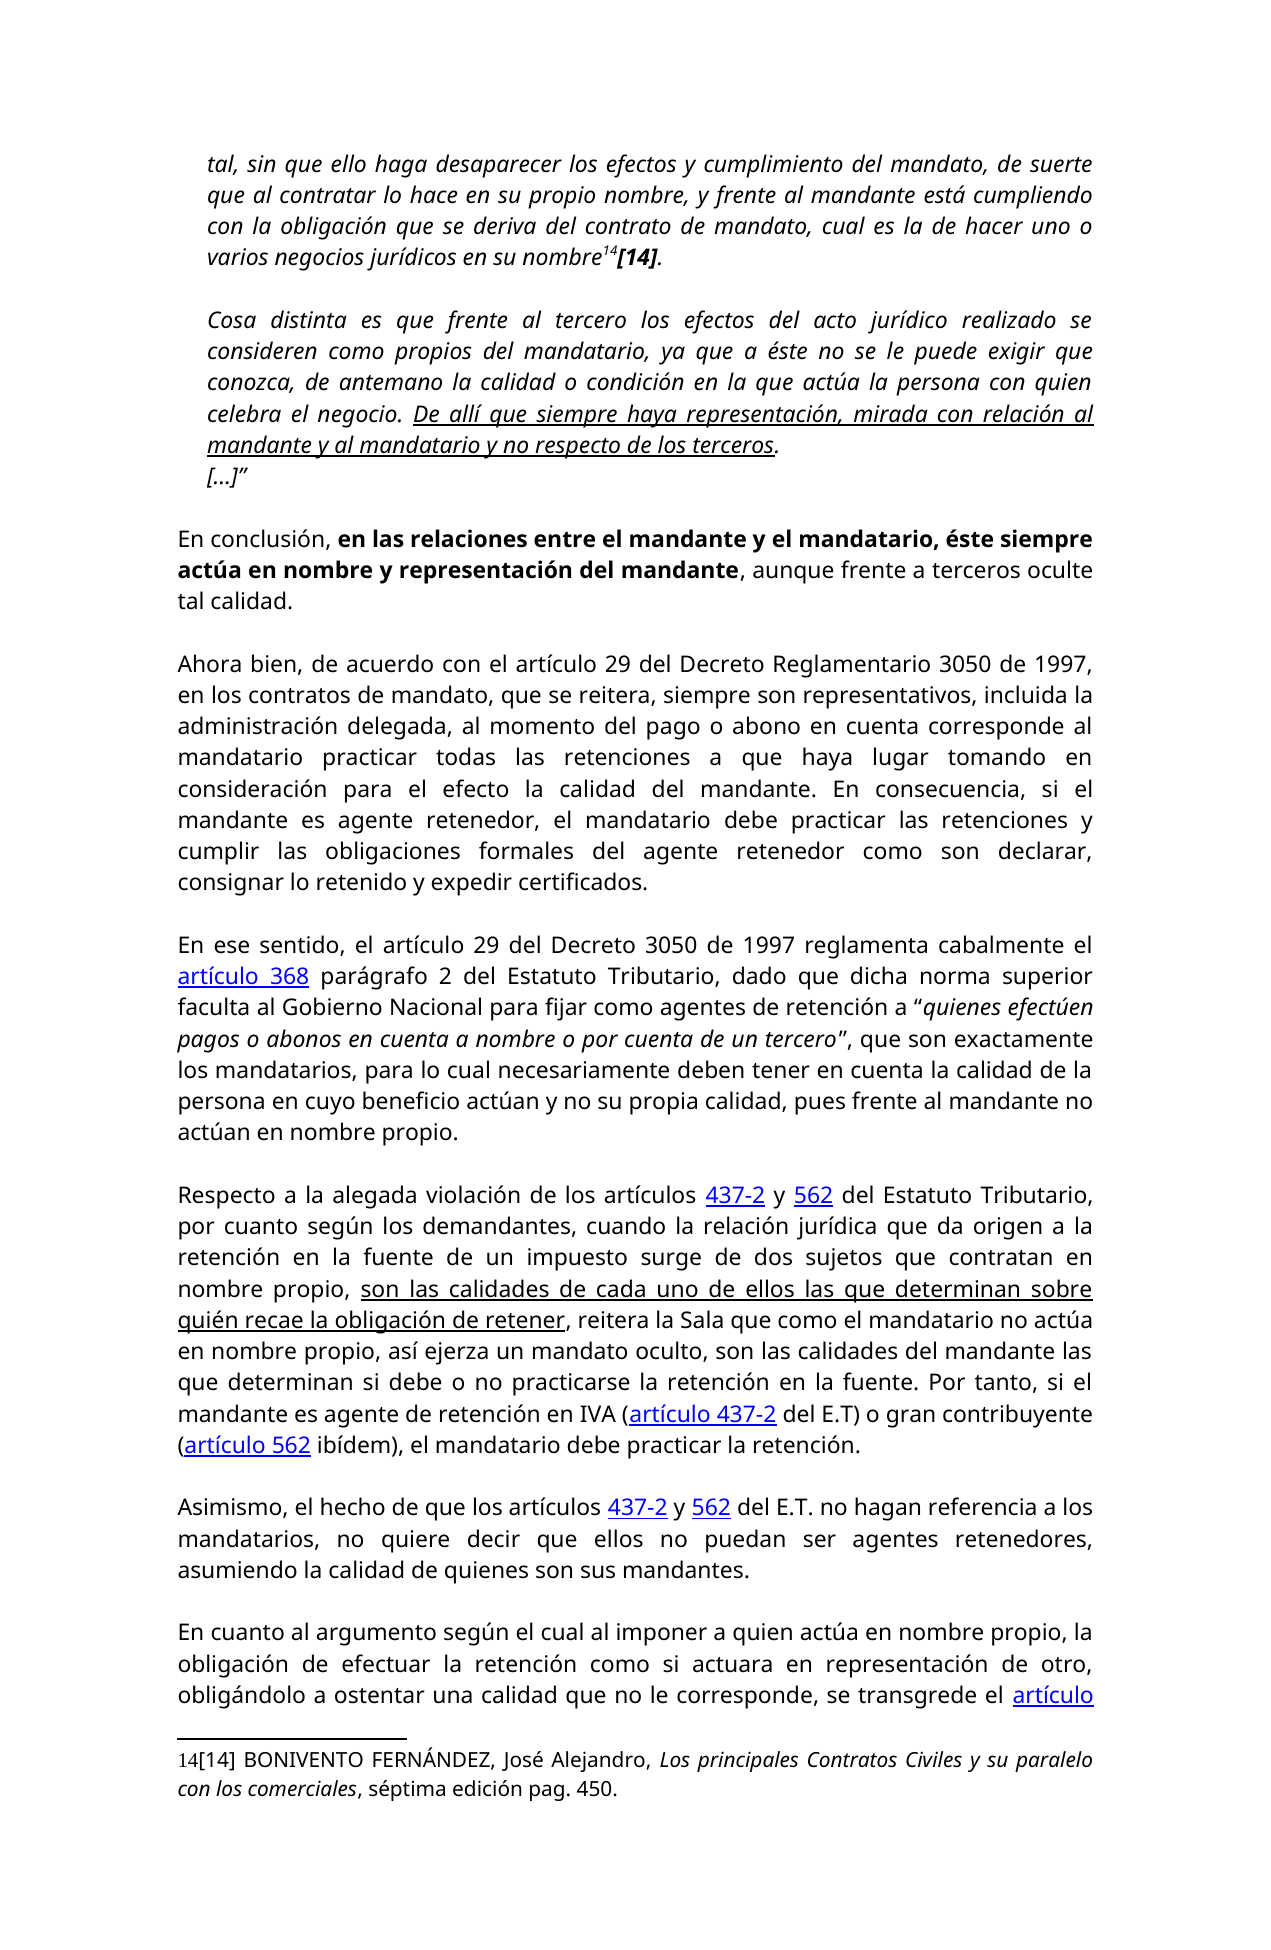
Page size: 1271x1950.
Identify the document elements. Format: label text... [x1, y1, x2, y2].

text Cosa distinta es que frente al tercero los efectos del acto jurídico realizado se consideren como propios del mandatario, ya que a éste no se le puede exigir que conozca, de antemano la calidad o condición en la que actúa la persona con quien celebra el negocio. De allí que siempre haya representación, mirada con relación al mandante y al mandatario y no respecto de los terceros. [207, 304, 1094, 460]
text Respecto a la alegada violación de los artículos 437-2 y 562 del Estatuto Tributario, por cuanto según los demandantes, cuando la relación jurídica que da origen a la retención en la fuente de un impuesto surge de dos sujetos que contratan en nombre propio, son las calidades de cada uno de ellos las que determinan sobre quién recae la obligación de retener, reitera la Sala que como el mandatario no actúa en nombre propio, así ejerza un mandato oculto, son las calidades del mandante las que determinan si debe o no practicarse la retención en la fuente. Por tanto, si el mandante es agente de retención en IVA (artículo 437-2 del E.T) o gran contribuyente (artículo 562 ibídem), el mandatario debe practicar la retención. [177, 1179, 1094, 1460]
text En ese sentido, el artículo 29 del Decreto 3050 de 1997 reglamenta cabalmente el artículo 368 parágrafo 2 del Estatuto Tributario, dado que dicha norma superior faculta al Gobierno Nacional para fijar como agentes de retención a “quienes efectúen pagos o abonos en cuenta a nombre o por cuenta de un tercero”, que son exactamente los mandatarios, para lo cual necesariamente deben tener en cuenta la calidad de la persona en cuyo beneficio actúan y no su propia calidad, pues frente al mandante no actúan en nombre propio. [177, 929, 1094, 1148]
text Asimismo, el hecho de que los artículos 437-2 y 562 del E.T. no hagan referencia a los mandatarios, no quiere decir que ellos no puedan ser agentes retenedores, asumiendo la calidad de quienes son sus mandantes. [177, 1491, 1094, 1585]
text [207, 148, 1094, 273]
text […]” [207, 460, 1094, 491]
text Ahora bien, de acuerdo con el artículo 29 del Decreto Reglamentario 3050 de 1997, en los contratos de mandato, que se reitera, siempre son representativos, incluida la administración delegada, al momento del pago o abono en cuenta corresponde al mandatario practicar todas las retenciones a que haya lugar tomando en consideración para el efecto la calidad del mandante. En consecuencia, si el mandante es agente retenedor, el mandatario debe practicar las retenciones y cumplir las obligaciones formales del agente retenedor como son declarar, consignar lo retenido y expedir certificados. [177, 648, 1094, 898]
text En conclusión, en las relaciones entre el mandante y el mandatario, éste siempre actúa en nombre y representación del mandante, aunque frente a terceros oculte tal calidad. [177, 523, 1094, 616]
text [177, 1616, 1094, 1710]
